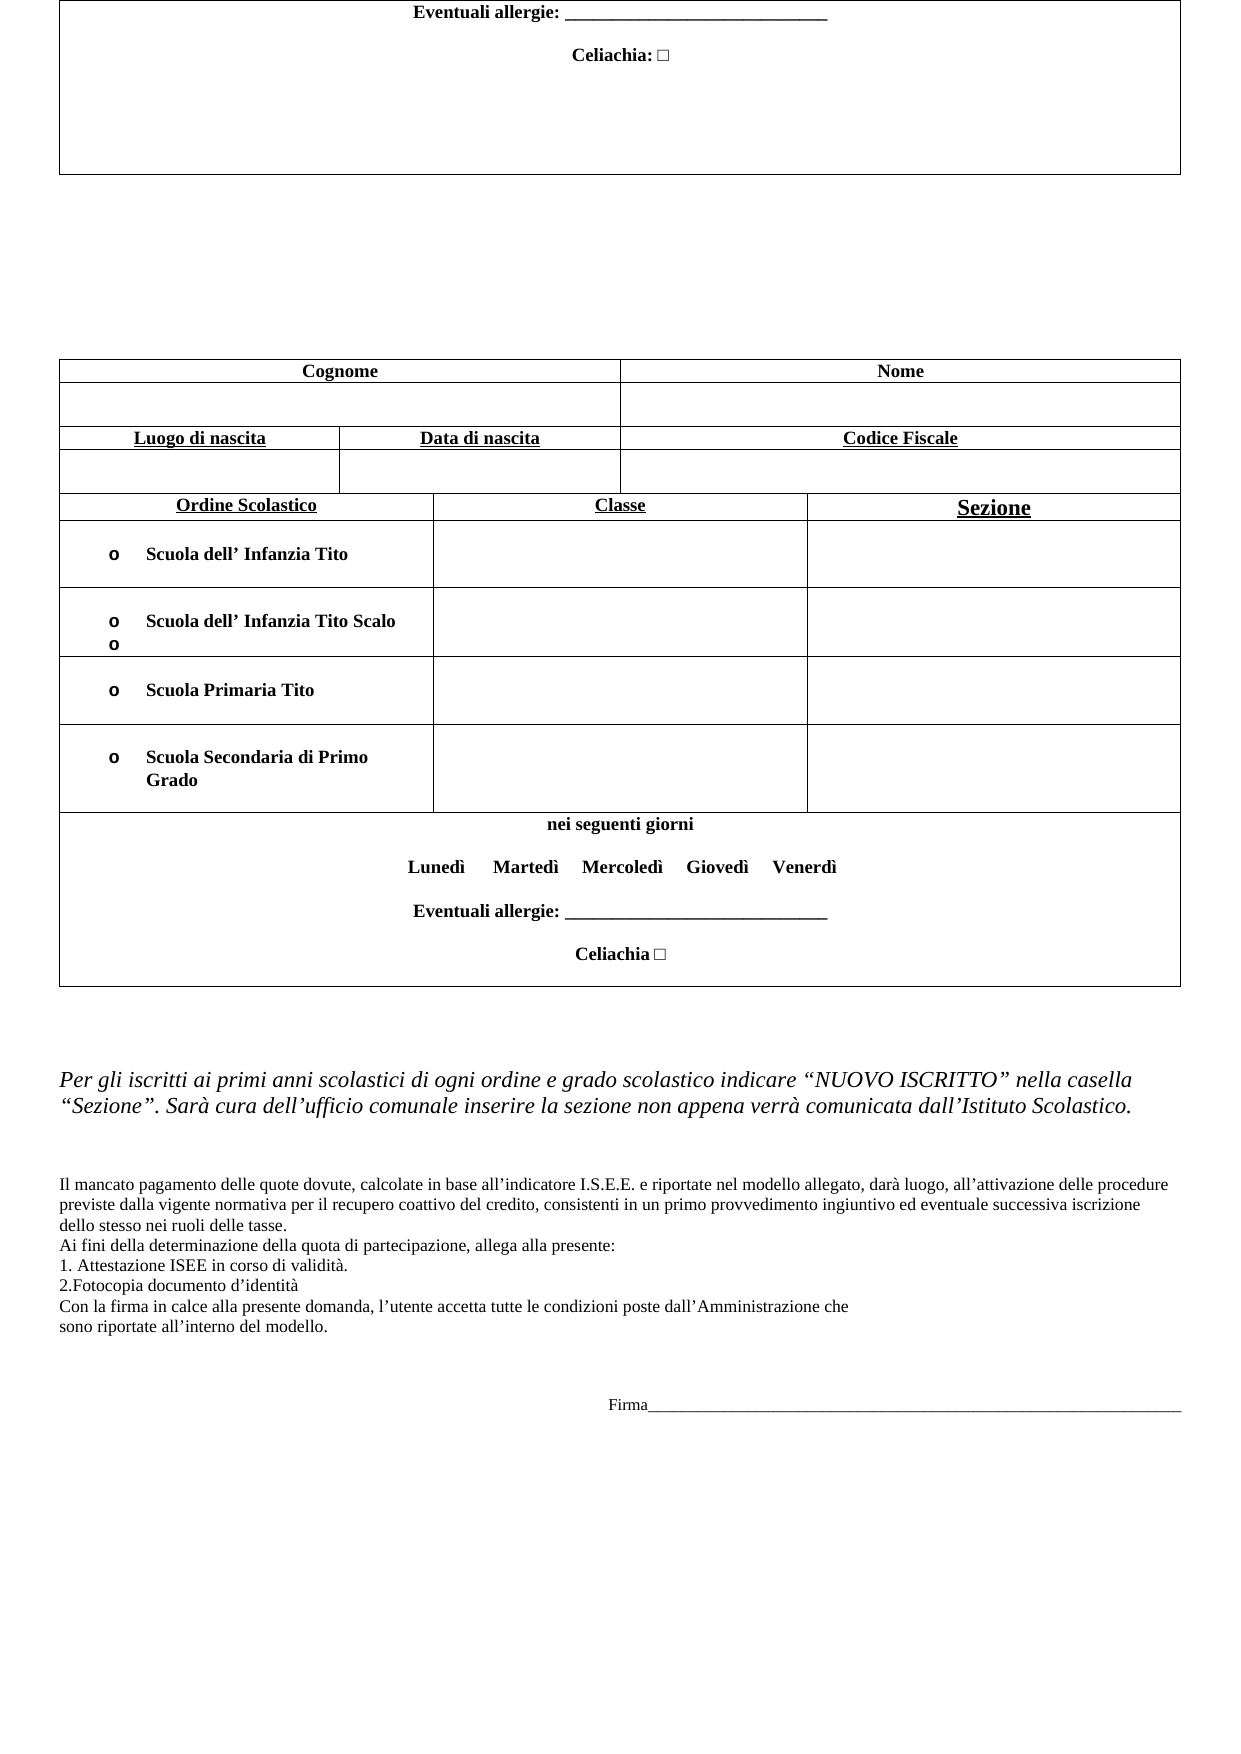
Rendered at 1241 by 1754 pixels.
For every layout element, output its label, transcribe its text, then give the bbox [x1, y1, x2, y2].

text Per gli iscritti ai primi anni scolastici di ogni ordine e grado scolastico indicare “NUOVO ISCRITTO” nella casella “Sezione”. Sarà cura dell’ufficio comunale inserire la sezione non appena verrà comunicata dall’Istituto Scolastico. [59, 1066, 1181, 1119]
text sono riportate all’interno del modello. [59, 1316, 1181, 1336]
table_cell [434, 657, 807, 723]
table_cell Luogo di nascita [60, 427, 339, 448]
table_cell Data di nascita [340, 427, 620, 448]
table_cell [434, 588, 807, 656]
table_cell Classe [434, 494, 807, 520]
table_cell [60, 383, 620, 426]
text 1. Attestazione ISEE in corso di validità. [59, 1255, 1181, 1275]
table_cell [60, 1, 1180, 173]
table_cell [60, 450, 339, 493]
table_cell [808, 725, 1180, 812]
table_cell [434, 521, 807, 587]
table_cell [808, 521, 1180, 587]
table_cell Sezione [808, 494, 1180, 520]
table_header Nome [621, 360, 1180, 382]
table_cell [621, 450, 1180, 493]
table_cell Scuola dell’ Infanzia Tito [60, 521, 433, 587]
text 2.Fotocopia documento d’identità [59, 1275, 1181, 1296]
table_cell Scuola dell’ Infanzia Tito Scalo [60, 588, 433, 656]
table_cell Scuola Secondaria di Primo Grado [60, 725, 433, 812]
table_cell [808, 588, 1180, 656]
table_cell [621, 383, 1180, 426]
text Firma________________________________________________________________ [59, 1395, 1181, 1414]
table_cell [808, 657, 1180, 723]
table_cell Scuola Primaria Tito [60, 657, 433, 723]
text Il mancato pagamento delle quote dovute, calcolate in base all’indicatore I.S.E.E. e riportate nel modello allegato, darà luogo, all’attivazione delle procedure previste dalla vigente normativa per il recupero coattivo del credito, consistenti in un primo provvedimento ingiuntivo ed eventuale successiva iscrizione dello stesso nei ruoli delle tasse. [59, 1174, 1181, 1235]
text Ai fini della determinazione della quota di partecipazione, allega alla presente: [59, 1235, 1181, 1255]
table_header Cognome [60, 360, 620, 382]
text Con la firma in calce alla presente domanda, l’utente accetta tutte le condizioni poste dall’Amministrazione che [59, 1296, 1181, 1316]
table_cell [434, 725, 807, 812]
table_cell [340, 450, 620, 493]
table_cell nei seguenti giorni Lunedì Martedì Mercoledì Giovedì Venerdì Eventuali allergie: ____________________________ Celiachia □ [60, 813, 1180, 986]
table_cell Ordine Scolastico [60, 494, 433, 520]
table_cell Codice Fiscale [621, 427, 1180, 448]
